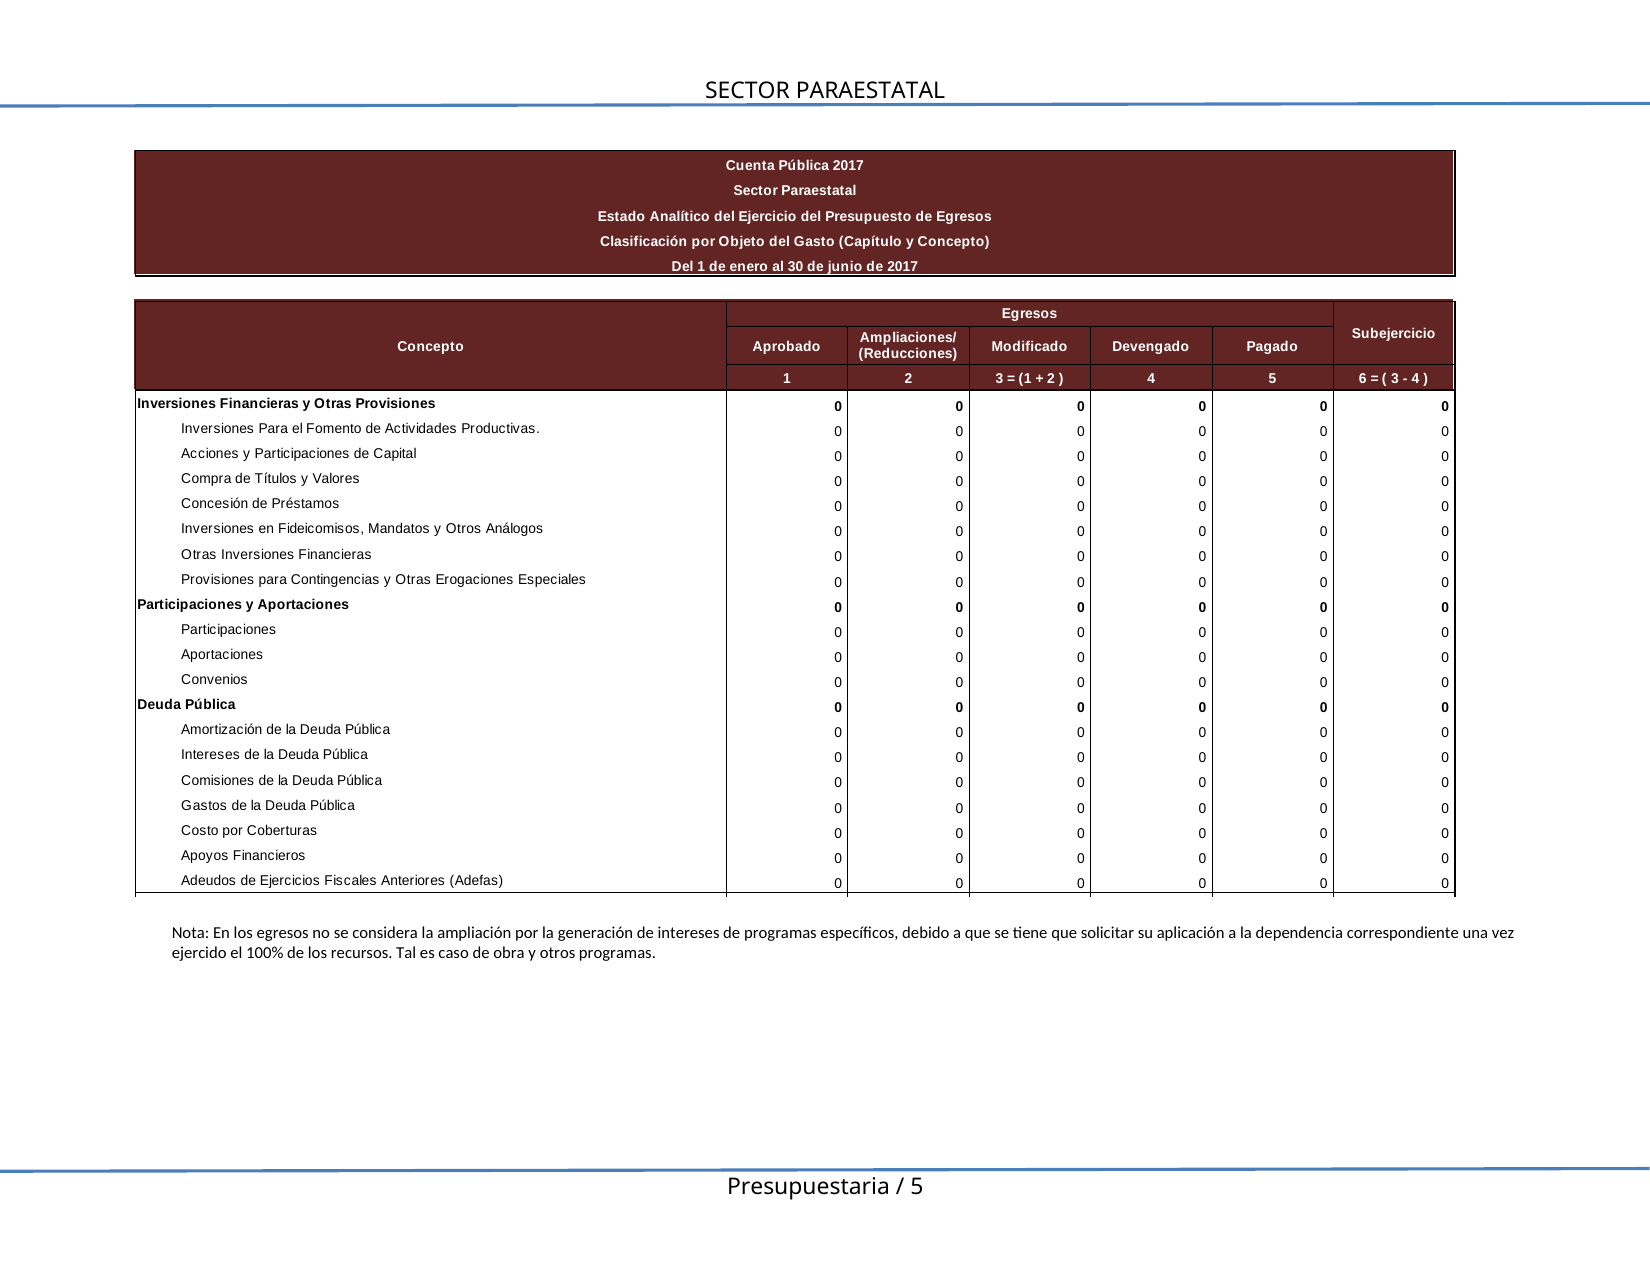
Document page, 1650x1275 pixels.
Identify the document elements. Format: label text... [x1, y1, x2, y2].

text Nota: En los egresos no se considera la ampliación por la generación de intereses de programas específicos, debido a que se tiene que solicitar su aplicación a la dependencia correspondiente una vez ejercido el 100% de los recursos. Tal es caso de obra y otros programas. [172, 922, 1537, 962]
